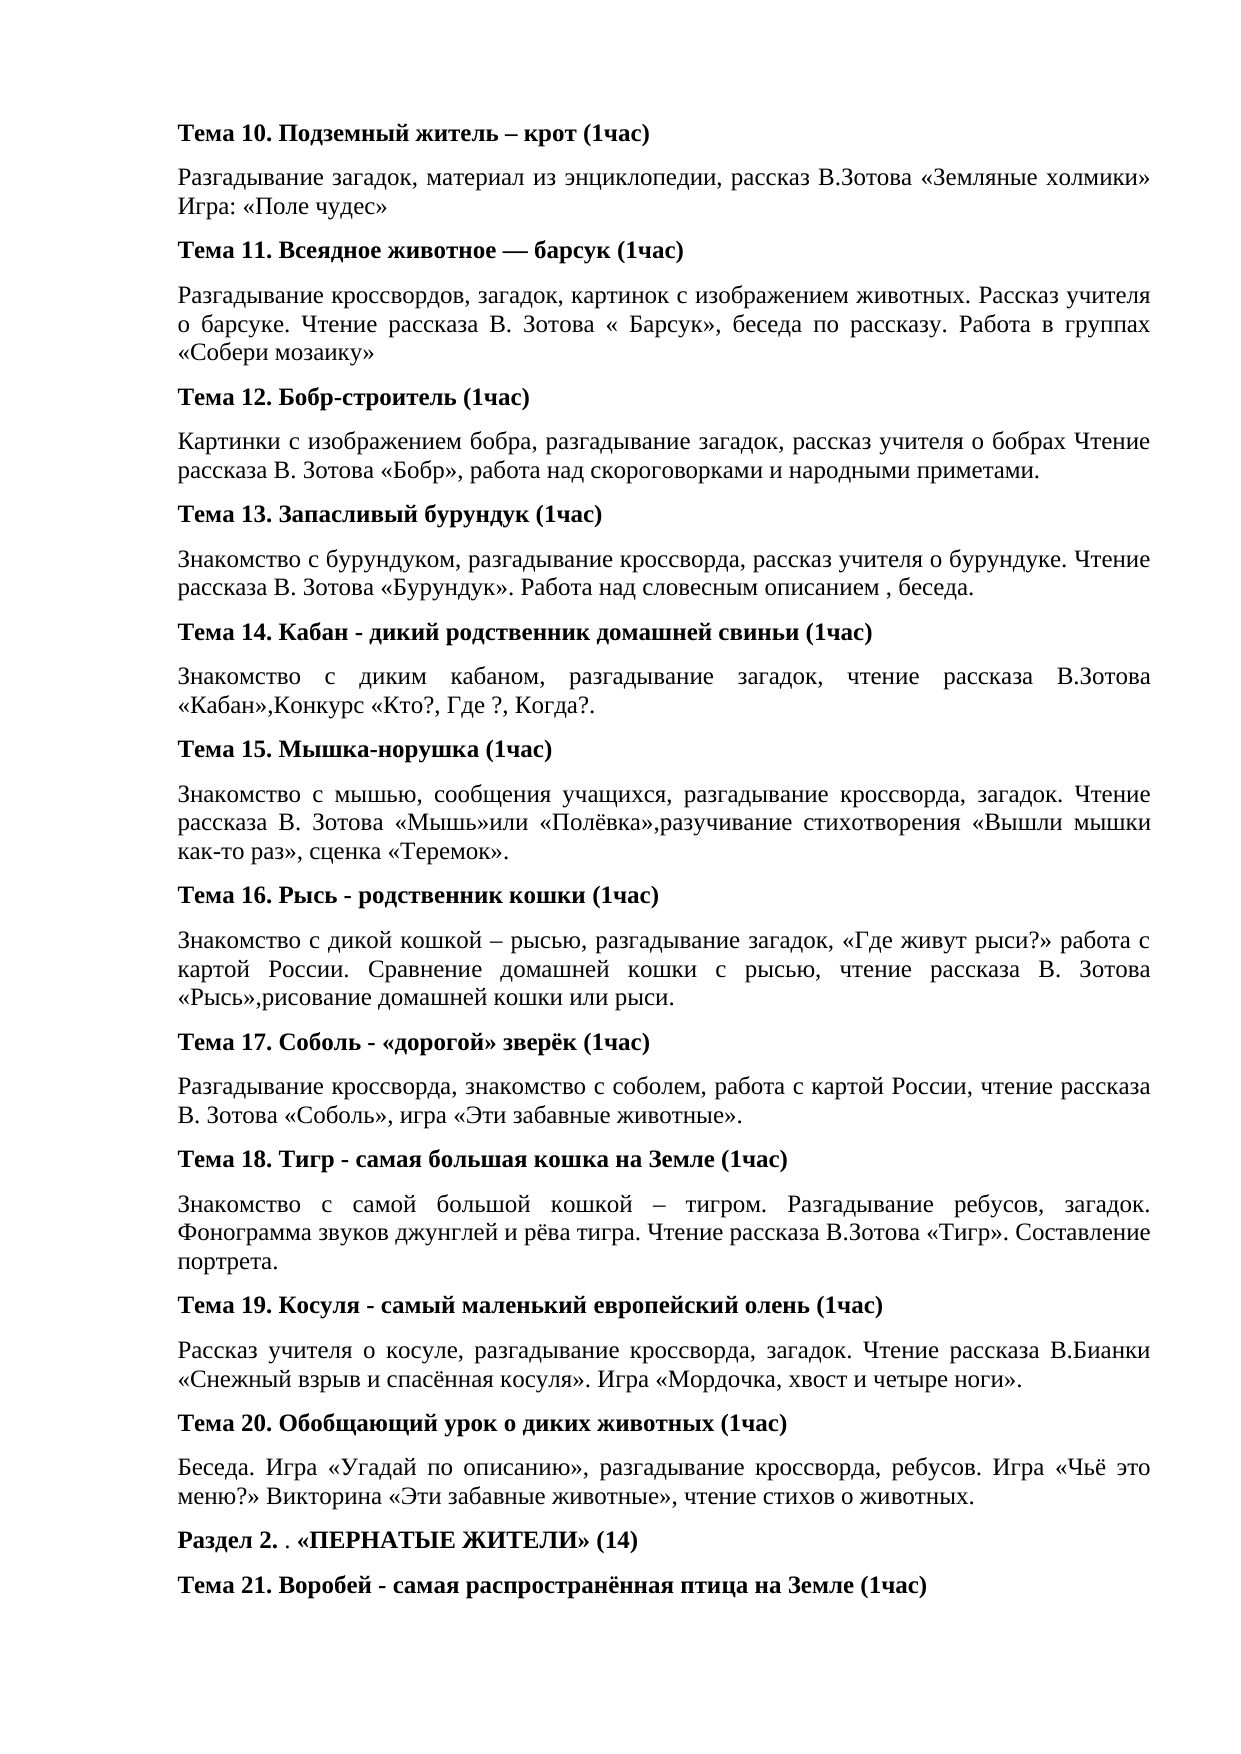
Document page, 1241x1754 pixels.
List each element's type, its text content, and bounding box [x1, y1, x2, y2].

text Тема 14. Кабан - дикий родственник домашней свиньи (1час) [177, 617, 1152, 646]
text Знакомство с дикой кошкой – рысью, разгадывание загадок, «Где живут рыси?» работа с картой России. Сравнение домашней кошки с рысью, чтение рассказа В. Зотова «Рысь»,рисование домашней кошки или рыси. [177, 925, 1152, 1011]
text Тема 19. Косуля - самый маленький европейский олень (1час) [177, 1291, 1152, 1319]
text Тема 17. Соболь - «дорогой» зверёк (1час) [177, 1027, 1152, 1056]
text Разгадывание кроссвордов, загадок, картинок с изображением животных. Рассказ учителя о барсуке. Чтение рассказа В. Зотова « Барсук», беседа по рассказу. Работа в группах «Собери мозаику» [177, 280, 1152, 366]
text Тема 20. Обобщающий урок о диких животных (1час) [177, 1408, 1152, 1437]
text Тема 15. Мышка-норушка (1час) [177, 734, 1152, 763]
text Знакомство с самой большой кошкой – тигром. Разгадывание ребусов, загадок. Фонограмма звуков джунглей и рёва тигра. Чтение рассказа В.Зотова «Тигр». Составление портрета. [177, 1189, 1152, 1275]
text Тема 18. Тигр - самая большая кошка на Земле (1час) [177, 1144, 1152, 1173]
text Разгадывание загадок, материал из энциклопедии, рассказ В.Зотова «Земляные холмики» Игра: «Поле чудес» [177, 162, 1152, 220]
text Тема 10. Подземный житель – крот (1час) [177, 118, 1152, 147]
text Тема 21. Воробей - самая распространённая птица на Земле (1час) [177, 1570, 1152, 1599]
text Разгадывание кроссворда, знакомство с соболем, работа с картой России, чтение рассказа В. Зотова «Соболь», игра «Эти забавные животные». [177, 1071, 1152, 1129]
text Рассказ учителя о косуле, разгадывание кроссворда, загадок. Чтение рассказа В.Бианки «Снежный взрыв и спасённая косуля». Игра «Мордочка, хвост и четыре ноги». [177, 1335, 1152, 1392]
text Картинки с изображением бобра, разгадывание загадок, рассказ учителя о бобрах Чтение рассказа В. Зотова «Бобр», работа над скороговорками и народными приметами. [177, 426, 1152, 484]
text Знакомство с диким кабаном, разгадывание загадок, чтение рассказа В.Зотова «Кабан»,Конкурс «Кто?, Где ?, Когда?. [177, 661, 1152, 719]
text Знакомство с бурундуком, разгадывание кроссворда, рассказ учителя о бурундуке. Чтение рассказа В. Зотова «Бурундук». Работа над словесным описанием , беседа. [177, 544, 1152, 601]
text Знакомство с мышью, сообщения учащихся, разгадывание кроссворда, загадок. Чтение рассказа В. Зотова «Мышь»или «Полёвка»,разучивание стихотворения «Вышли мышки как-то раз», сценка «Теремок». [177, 779, 1152, 865]
text Тема 13. Запасливый бурундук (1час) [177, 499, 1152, 528]
text Тема 11. Всеядное животное — барсук (1час) [177, 236, 1152, 264]
text Беседа. Игра «Угадай по описанию», разгадывание кроссворда, ребусов. Игра «Чьё это меню?» Викторина «Эти забавные животные», чтение стихов о животных. [177, 1452, 1152, 1510]
text Тема 16. Рысь - родственник кошки (1час) [177, 881, 1152, 909]
text Раздел 2. . «ПЕРНАТЫЕ ЖИТЕЛИ» (14) [177, 1526, 1152, 1554]
text Тема 12. Бобр-строитель (1час) [177, 382, 1152, 411]
